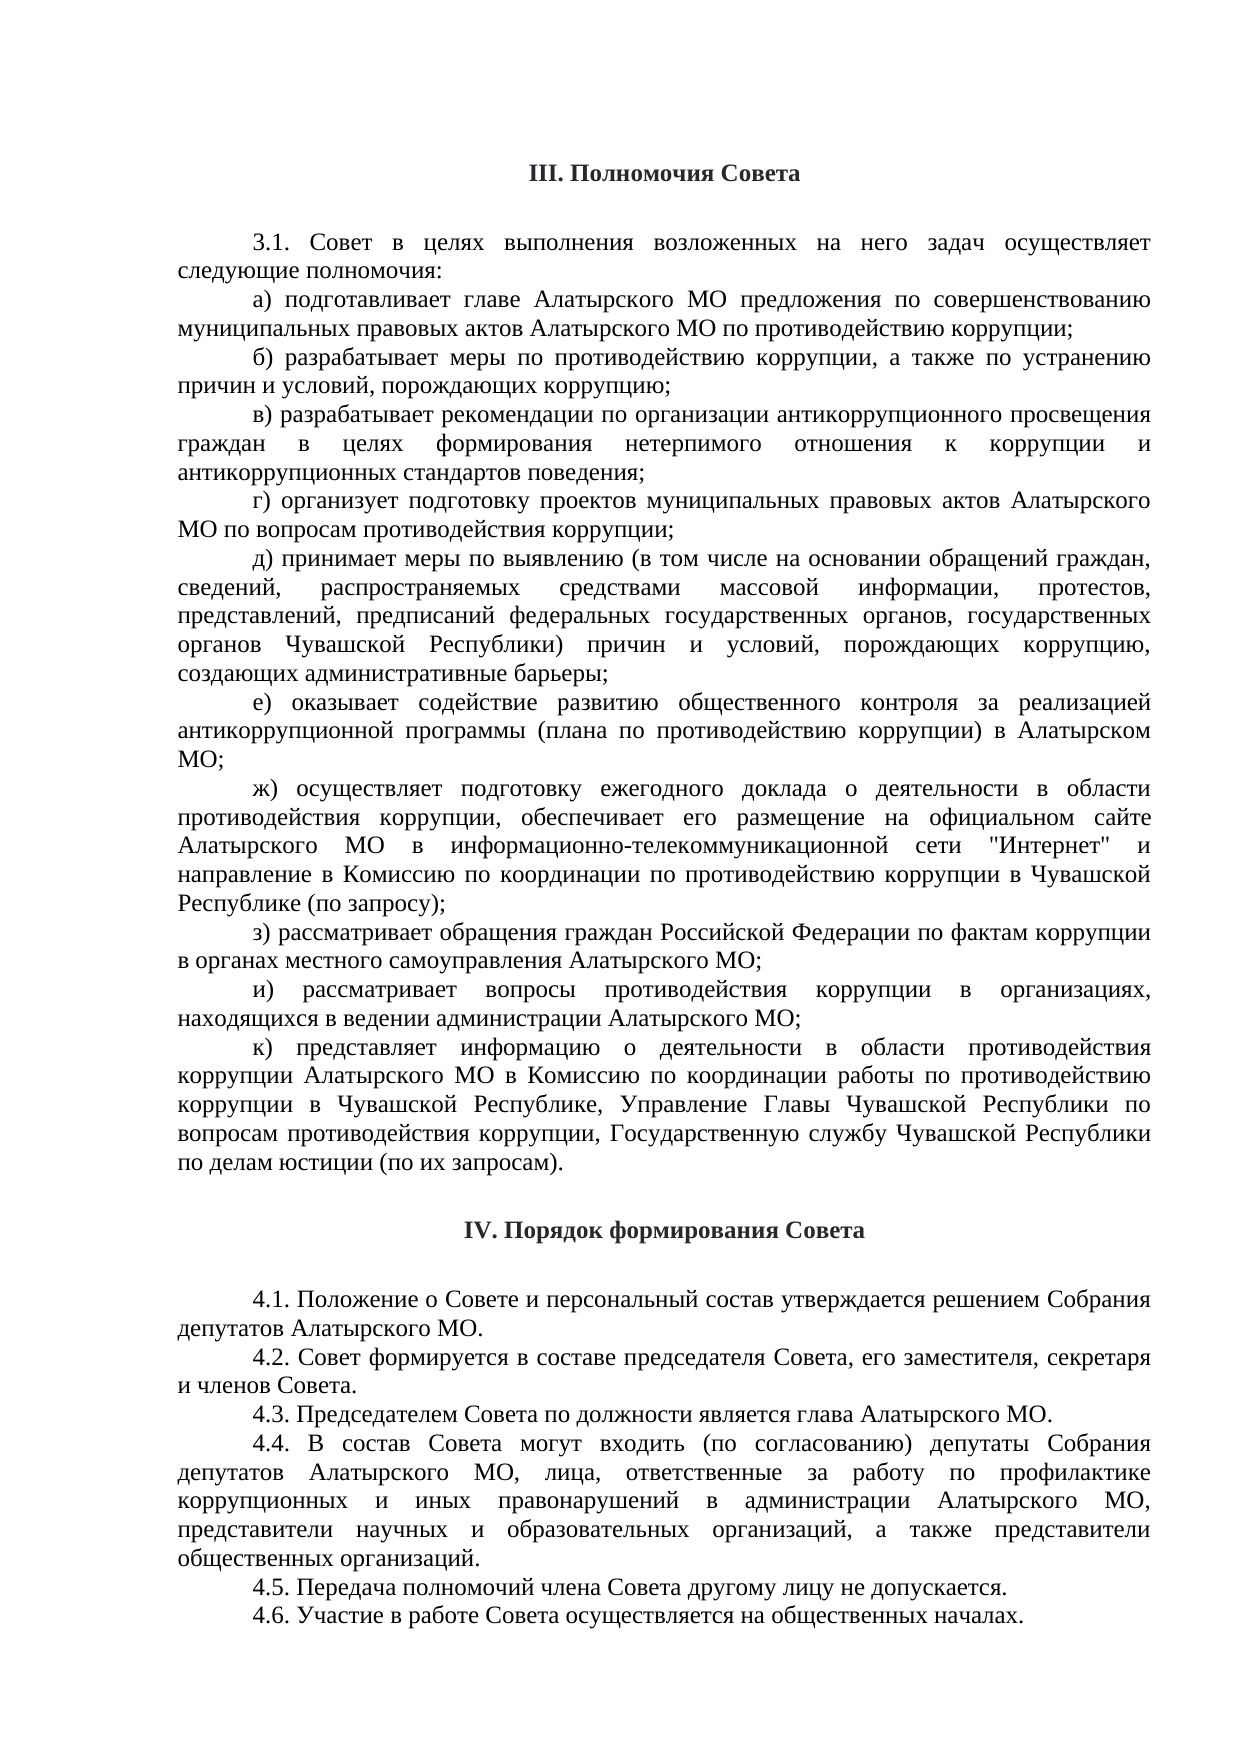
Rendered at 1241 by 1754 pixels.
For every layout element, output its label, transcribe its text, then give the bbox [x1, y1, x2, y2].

text з) рассматривает обращения граждан Российской Федерации по фактам коррупции в органах местного самоуправления Алатырского МО; [177, 917, 1152, 974]
text а) подготавливает главе Алатырского МО предложения по совершенствованию муниципальных правовых актов Алатырского МО по противодействию коррупции; [177, 284, 1152, 342]
text 4.6. Участие в работе Совета осуществляется на общественных началах. [177, 1601, 1152, 1629]
text IV. Порядок формирования Совета [177, 1216, 1152, 1244]
text 4.2. Совет формируется в составе председателя Совета, его заместителя, секретаря и членов Совета. [177, 1342, 1152, 1399]
text ж) осуществляет подготовку ежегодного доклада о деятельности в области противодействия коррупции, обеспечивает его размещение на официальном сайте Алатырского МО в информационно-телекоммуникационной сети "Интернет" и направление в Комиссию по координации по противодействию коррупции в Чувашской Республике (по запросу); [177, 773, 1152, 917]
text е) оказывает содействие развитию общественного контроля за реализацией антикоррупционной программы (плана по противодействию коррупции) в Алатырском МО; [177, 687, 1152, 773]
text в) разрабатывает рекомендации по организации антикоррупционного просвещения граждан в целях формирования нетерпимого отношения к коррупции и антикоррупционных стандартов поведения; [177, 399, 1152, 486]
text 3.1. Совет в целях выполнения возложенных на него задач осуществляет следующие полномочия: [177, 227, 1152, 284]
text и) рассматривает вопросы противодействия коррупции в организациях, находящихся в ведении администрации Алатырского МО; [177, 974, 1152, 1032]
text г) организует подготовку проектов муниципальных правовых актов Алатырского МО по вопросам противодействия коррупции; [177, 486, 1152, 543]
text 4.3. Председателем Совета по должности является глава Алатырского МО. [177, 1399, 1152, 1428]
text д) принимает меры по выявлению (в том числе на основании обращений граждан, сведений, распространяемых средствами массовой информации, протестов, представлений, предписаний федеральных государственных органов, государственных органов Чувашской Республики) причин и условий, порождающих коррупцию, создающих административные барьеры; [177, 543, 1152, 687]
text 4.1. Положение о Совете и персональный состав утверждается решением Собрания депутатов Алатырского МО. [177, 1284, 1152, 1342]
text к) представляет информацию о деятельности в области противодействия коррупции Алатырского МО в Комиссию по координации работы по противодействию коррупции в Чувашской Республике, Управление Главы Чувашской Республики по вопросам противодействия коррупции, Государственную службу Чувашской Республики по делам юстиции (по их запросам). [177, 1032, 1152, 1176]
text б) разрабатывает меры по противодействию коррупции, а также по устранению причин и условий, порождающих коррупцию; [177, 342, 1152, 399]
text 4.5. Передача полномочий члена Совета другому лицу не допускается. [177, 1572, 1152, 1601]
text 4.4. В состав Совета могут входить (по согласованию) депутаты Собрания депутатов Алатырского МО, лица, ответственные за работу по профилактике коррупционных и иных правонарушений в администрации Алатырского МО, представители научных и образовательных организаций, а также представители общественных организаций. [177, 1428, 1152, 1572]
text III. Полномочия Совета [177, 158, 1152, 187]
